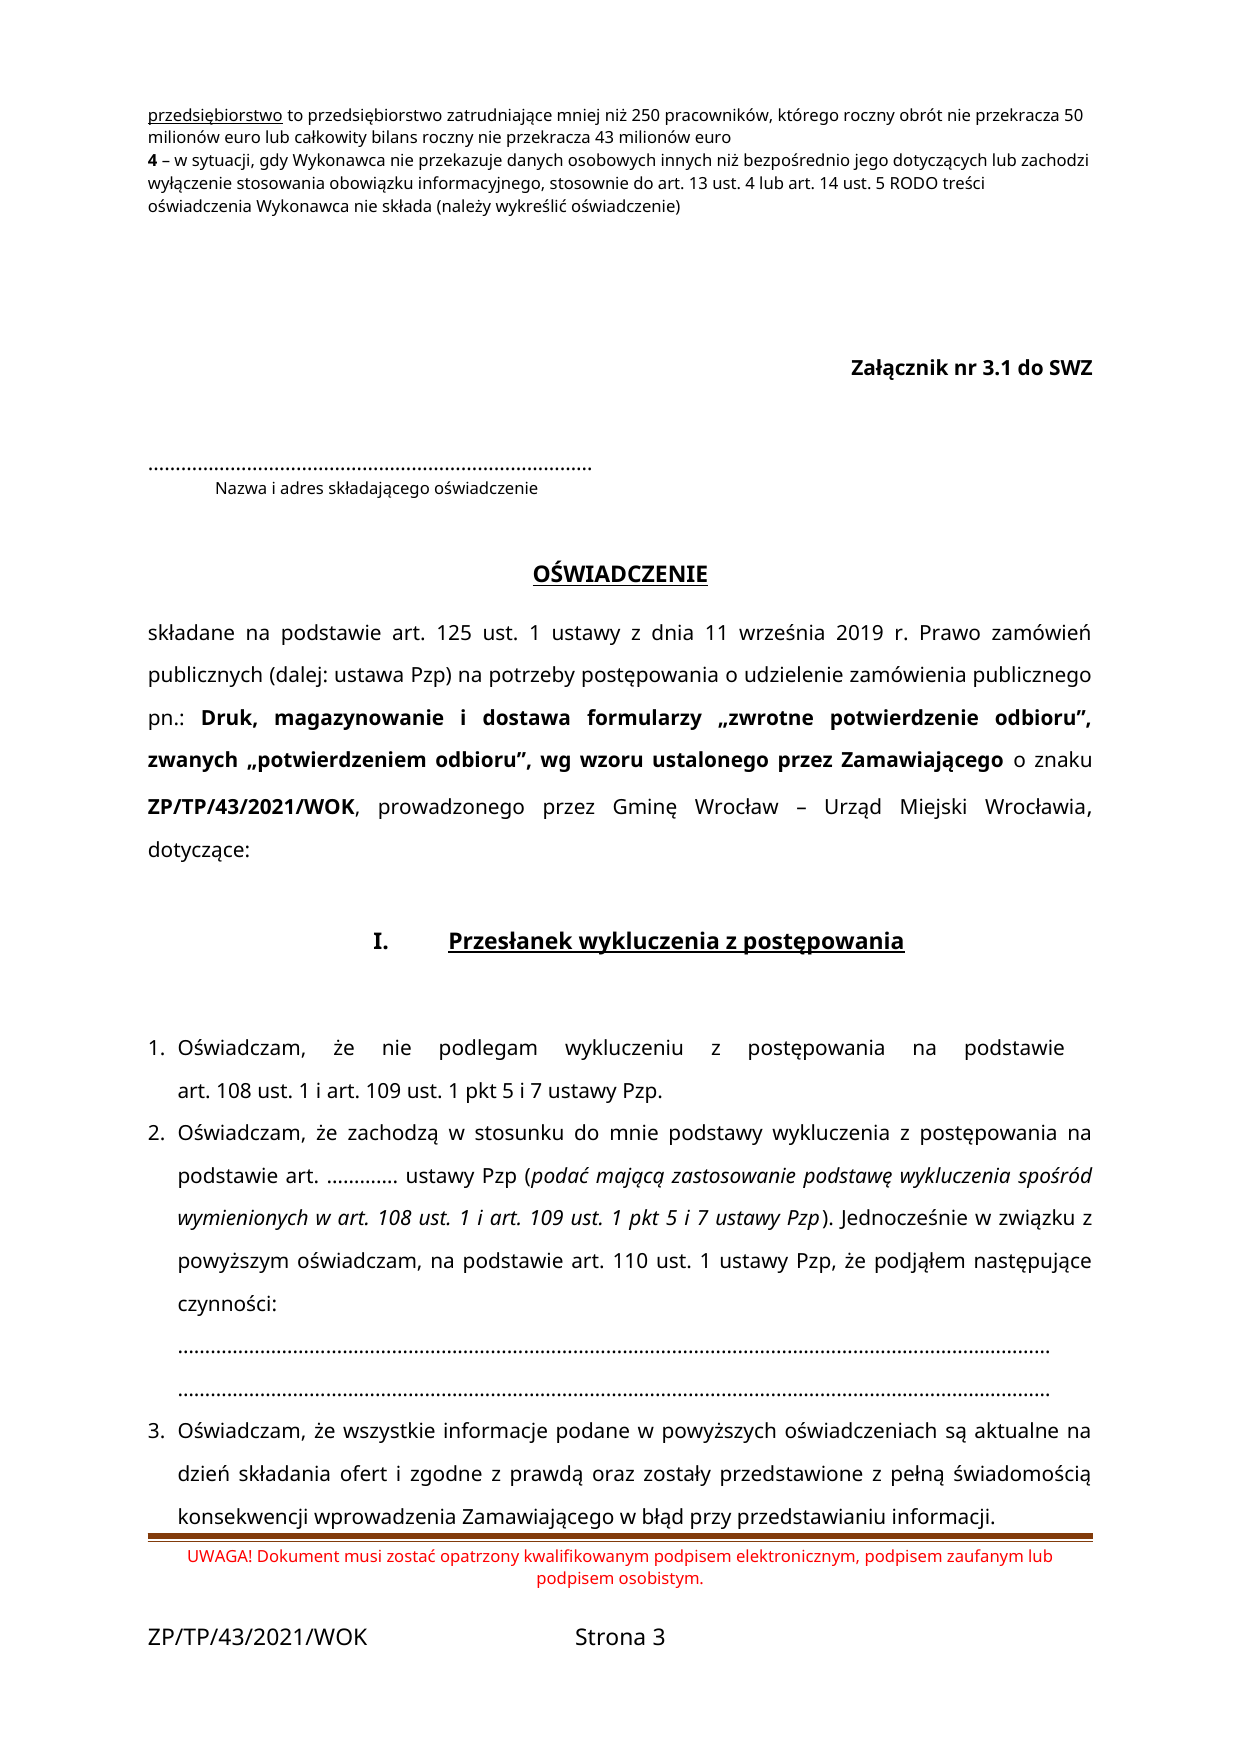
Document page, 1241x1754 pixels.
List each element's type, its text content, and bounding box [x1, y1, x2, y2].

list Oświadczam, że nie podlegam wykluczeniu z postępowania na podstawie art. 108 ust. 1 i art. 109 ust. 1 pkt 5 i 7 ustawy Pzp. [148, 1033, 1093, 1104]
text Nazwa i adres składającego oświadczenie [148, 476, 605, 499]
text OŚWIADCZENIE [148, 558, 1093, 589]
text 4 – w sytuacji, gdy Wykonawca nie przekazuje danych osobowych innych niż bezpośrednio jego dotyczących lub zachodzi wyłączenie stosowania obowiązku informacyjnego, stosownie do art. 13 ust. 4 lub art. 14 ust. 5 RODO treści oświadczenia Wykonawca nie składa (należy wykreślić oświadczenie) [148, 149, 1093, 217]
list Oświadczam, że wszystkie informacje podane w powyższych oświadczeniach są aktualne na dzień składania ofert i zgodne z prawdą oraz zostały przedstawione z pełną świadomością konsekwencji wprowadzenia Zamawiającego w błąd przy przedstawianiu informacji. [148, 1417, 1093, 1530]
list Oświadczam, że zachodzą w stosunku do mnie podstawy wykluczenia z postępowania na podstawie art. …………. ustawy Pzp (podać mającą zastosowanie podstawę wykluczenia spośród wymienionych w art. 108 ust. 1 i art. 109 ust. 1 pkt 5 i 7 ustawy Pzp). Jednocześnie w związku z powyższym oświadczam, na podstawie art. 110 ust. 1 ustawy Pzp, że podjąłem następujące czynności: [148, 1118, 1093, 1317]
list Przesłanek wykluczenia z postępowania [185, 925, 1093, 956]
text …………………………………………………………………………………………………………………………………………… [148, 1374, 1093, 1402]
text Załącznik nr 3.1 do SWZ [148, 353, 1093, 382]
text składane na podstawie art. 125 ust. 1 ustawy z dnia 11 września 2019 r. Prawo zamówień publicznych (dalej: ustawa Pzp) na potrzeby postępowania o udzielenie zamówienia publicznego pn.: Druk, magazynowanie i dostawa formularzy „zwrotne potwierdzenie odbioru”, zwanych „potwierdzeniem odbioru”, wg wzoru ustalonego przez Zamawiającego o znaku ZP/TP/43/2021/WOK, prowadzonego przez Gminę Wrocław – Urząd Miejski Wrocławia, dotyczące: [148, 618, 1093, 863]
text ……………………………………………………………………… [148, 448, 1093, 476]
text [148, 103, 1093, 149]
text …………………………………………………………………………………………………………………………………………… [148, 1331, 1093, 1360]
